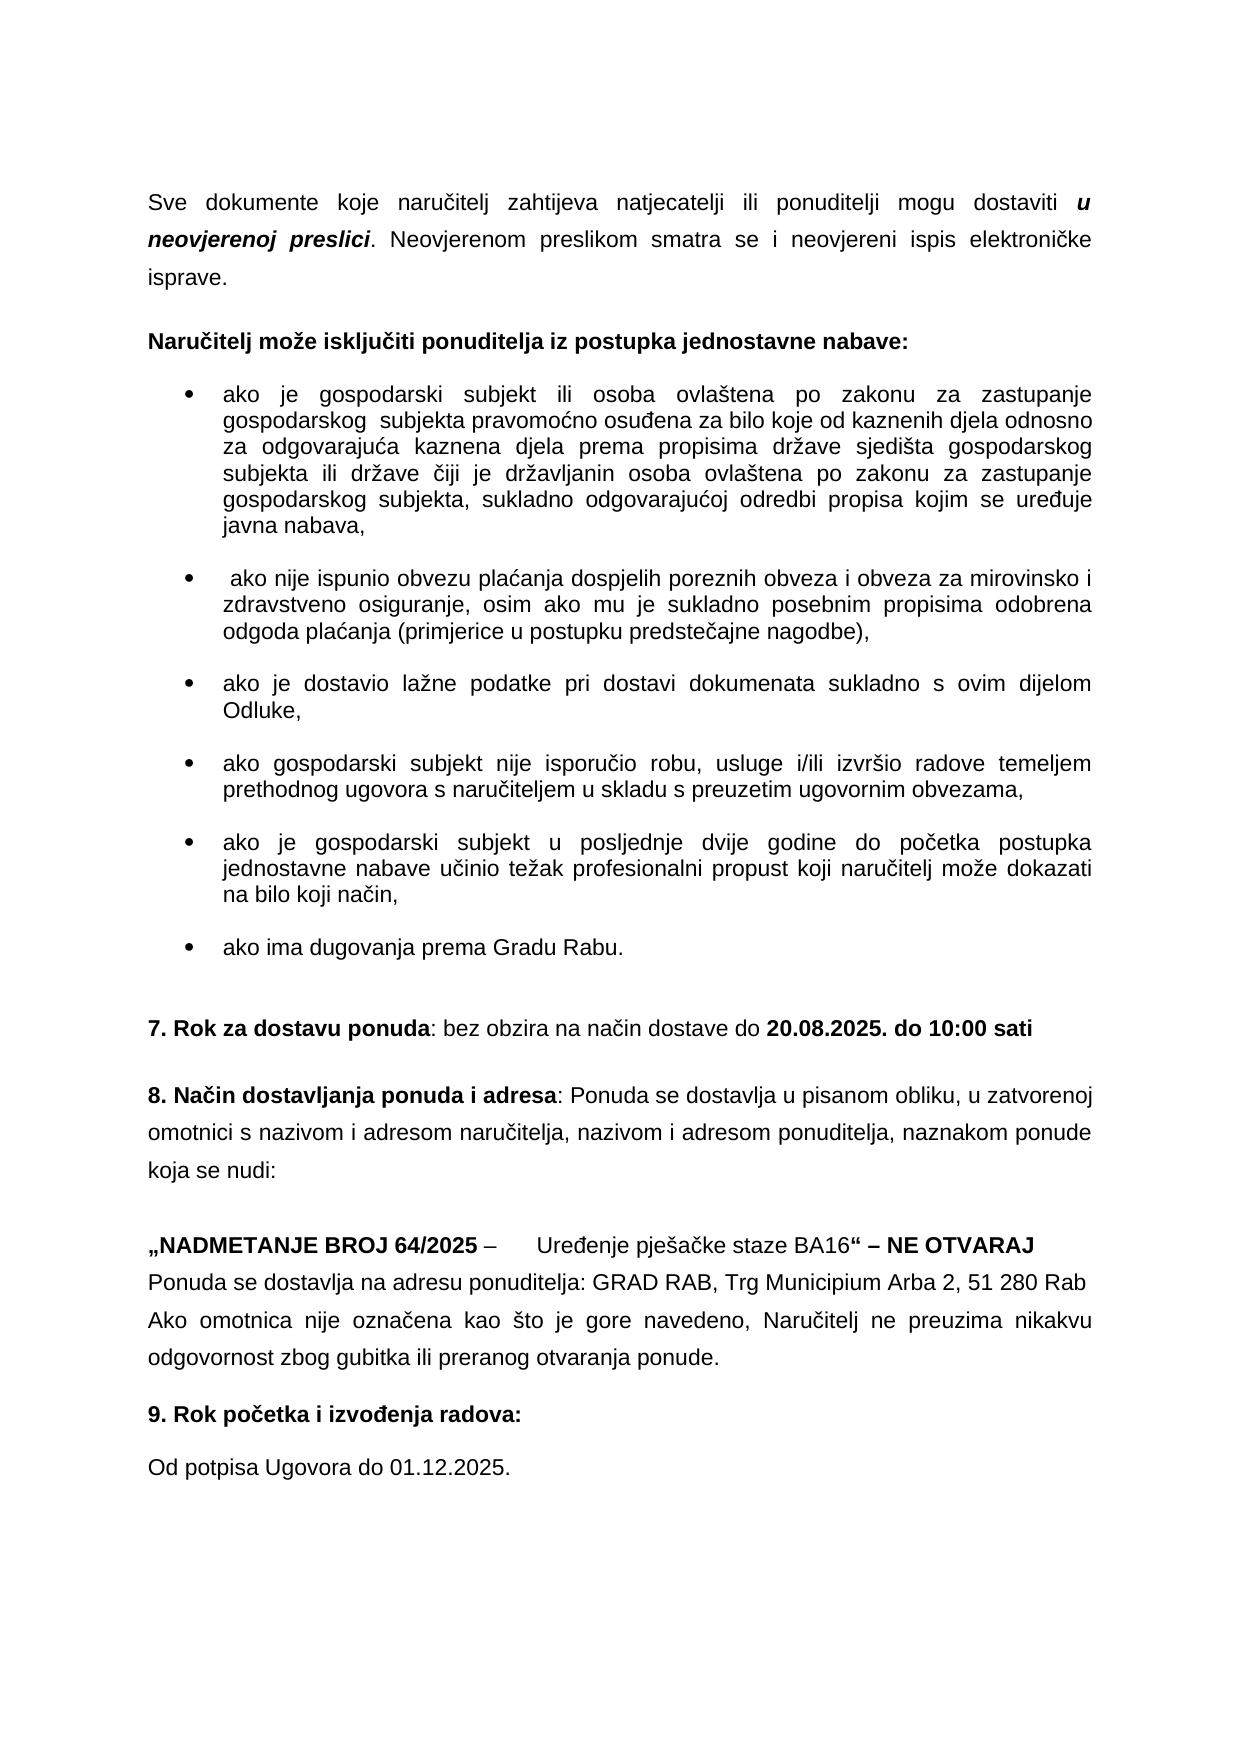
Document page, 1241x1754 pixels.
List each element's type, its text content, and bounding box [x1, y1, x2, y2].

text 9. Rok početka i izvođenja radova: [148, 1401, 1093, 1427]
list ako je gospodarski subjekt ili osoba ovlaštena po zakonu za zastupanje gospodarskog subjekta pravomoćno osuđena za bilo koje od kaznenih djela odnosno za odgovarajuća kaznena djela prema propisima države sjedišta gospodarskog subjekta ili države čiji je državljanin osoba ovlaštena po zakonu za zastupanje gospodarskog subjekta, sukladno odgovarajućoj odredbi propisa kojim se uređuje javna nabava, [185, 381, 1093, 539]
list ako ima dugovanja prema Gradu Rabu. [185, 934, 1093, 960]
text Naručitelj može isključiti ponuditelja iz postupka jednostavne nabave: [148, 328, 1093, 354]
text Ponuda se dostavlja na adresu ponuditelja: GRAD RAB, Trg Municipium Arba 2, 51 280 Rab [148, 1258, 1093, 1296]
list ako nije ispunio obvezu plaćanja dospjelih poreznih obveza i obveza za mirovinsko i zdravstveno osiguranje, osim ako mu je sukladno posebnim propisima odobrena odgoda plaćanja (primjerice u postupku predstečajne nagodbe), [185, 565, 1093, 644]
text Ako omotnica nije označena kao što je gore navedeno, Naručitelj ne preuzima nikakvu odgovornost zbog gubitka ili preranog otvaranja ponude. [148, 1296, 1093, 1371]
text Od potpisa Ugovora do 01.12.2025. [148, 1453, 1093, 1480]
list ako je dostavio lažne podatke pri dostavi dokumenata sukladno s ovim dijelom Odluke, [185, 670, 1093, 723]
text Sve dokumente koje naručitelj zahtijeva natjecatelji ili ponuditelji mogu dostaviti u neovjerenoj preslici. Neovjerenom preslikom smatra se i neovjereni ispis elektroničke isprave. [148, 178, 1093, 290]
list ako gospodarski subjekt nije isporučio robu, usluge i/ili izvršio radove temeljem prethodnog ugovora s naručiteljem u skladu s preuzetim ugovornim obvezama, [185, 749, 1093, 802]
text 7. Rok za dostavu ponuda: bez obzira na način dostave do 20.08.2025. do 10:00 sati [148, 1015, 1093, 1042]
text „NADMETANJE BROJ 64/2025 – Uređenje pješačke staze BA16“ – NE OTVARAJ [148, 1221, 1093, 1258]
list ako je gospodarski subjekt u posljednje dvije godine do početka postupka jednostavne nabave učinio težak profesionalni propust koji naručitelj može dokazati na bilo koji način, [185, 828, 1093, 908]
text 8. Način dostavljanja ponuda i adresa: Ponuda se dostavlja u pisanom obliku, u zatvorenoj omotnici s nazivom i adresom naručitelja, nazivom i adresom ponuditelja, naznakom ponude koja se nudi: [148, 1071, 1093, 1183]
